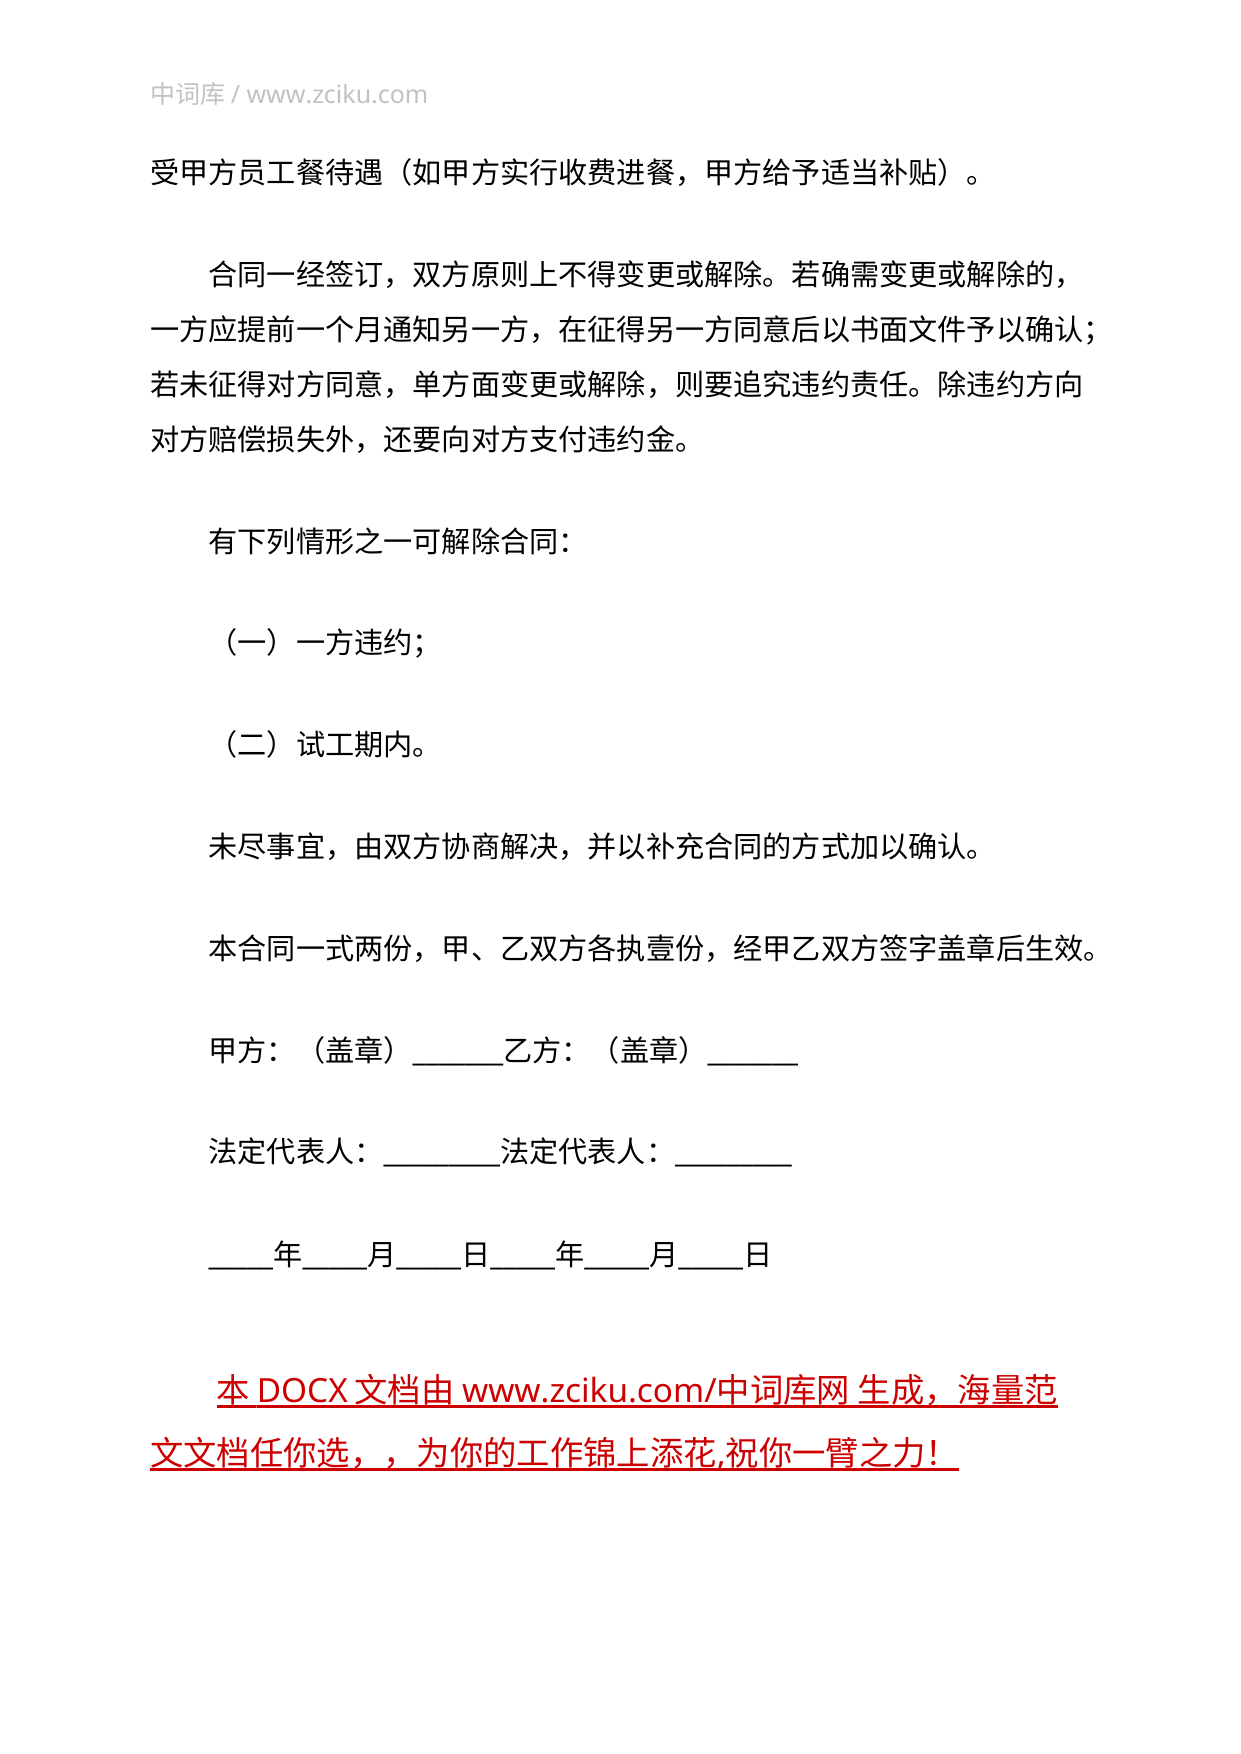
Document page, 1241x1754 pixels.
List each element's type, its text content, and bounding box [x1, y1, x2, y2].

text （二）试工期内。 [150, 722, 1090, 764]
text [150, 150, 1090, 192]
text 法定代表人：_________法定代表人：_________ [150, 1129, 1090, 1171]
text 合同一经签订，双方原则上不得变更或解除。若确需变更或解除的，一方应提前一个月通知另一方，在征得另一方同意后以书面文件予以确认；若未征得对方同意，单方面变更或解除，则要追究违约责任。除违约方向对方赔偿损失外，还要向对方支付违约金。 [150, 252, 1090, 459]
text 本合同一式两份，甲、乙双方各执壹份，经甲乙双方签字盖章后生效。 [150, 925, 1090, 968]
text 本DOCX文档由 www.zciku.com/中词库网 生成，海量范文文档任你选，，为你的工作锦上添花,祝你一臂之力！ [150, 1364, 1090, 1476]
text 未尽事宜，由双方协商解决，并以补充合同的方式加以确认。 [150, 823, 1090, 866]
text 甲方：（盖章）_______乙方：（盖章）_______ [150, 1027, 1090, 1069]
text 有下列情形之一可解除合同： [150, 518, 1090, 561]
text _____年_____月_____日_____年_____月_____日 [150, 1231, 1090, 1273]
text （一）一方违约； [150, 620, 1090, 662]
